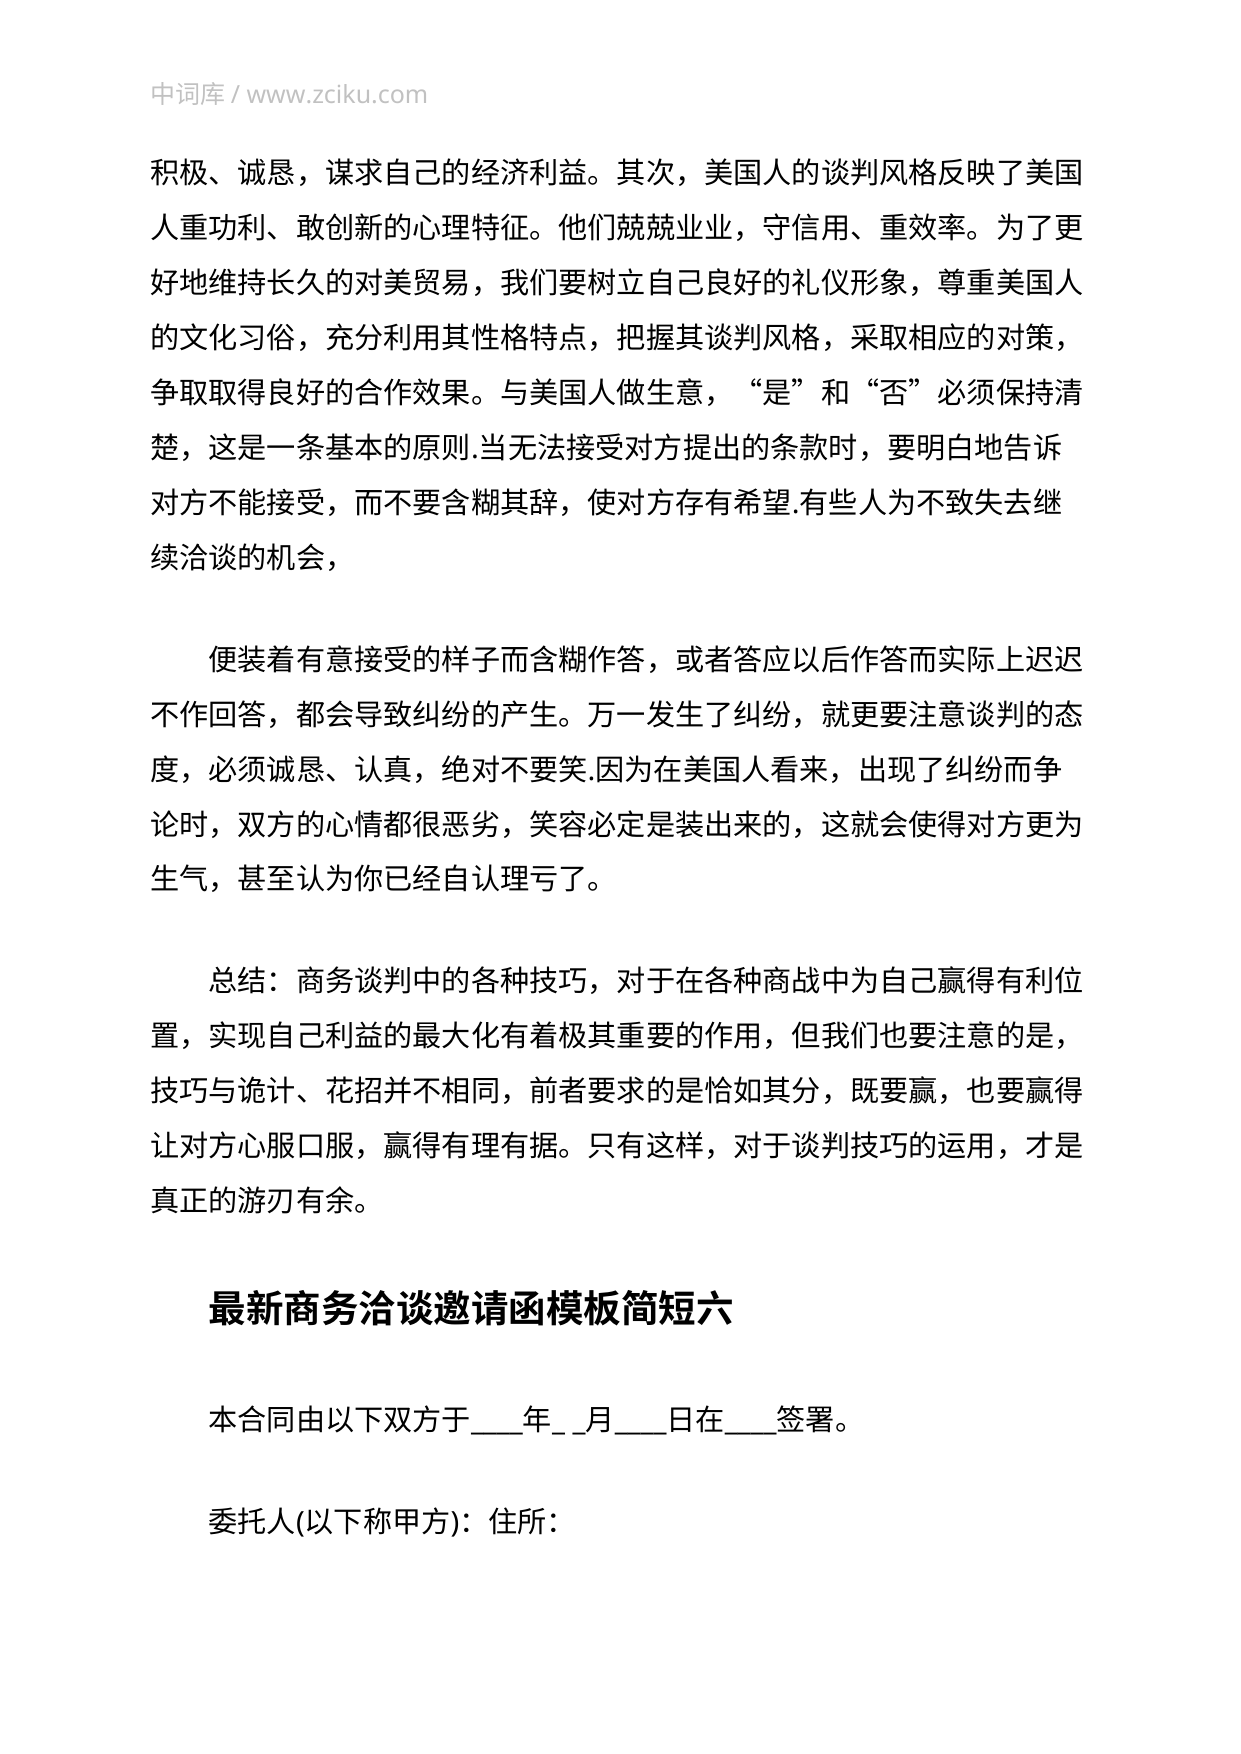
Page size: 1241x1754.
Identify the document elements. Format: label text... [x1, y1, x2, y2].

text 最新商务洽谈邀请函模板简短六 [150, 1279, 1090, 1333]
text 便装着有意接受的样子而含糊作答，或者答应以后作答而实际上迟迟不作回答，都会导致纠纷的产生。万一发生了纠纷，就更要注意谈判的态度，必须诚恳、认真，绝对不要笑.因为在美国人看来，出现了纠纷而争论时，双方的心情都很恶劣，笑容必定是装出来的，这就会使得对方更为生气，甚至认为你已经自认理亏了。 [150, 636, 1090, 898]
text 委托人(以下称甲方)：住所： [150, 1498, 1090, 1541]
text 本合同由以下双方于____年_ _月____日在____签署。 [150, 1396, 1090, 1439]
text 总结：商务谈判中的各种技巧，对于在各种商战中为自己赢得有利位置，实现自己利益的最大化有着极其重要的作用，但我们也要注意的是，技巧与诡计、花招并不相同，前者要求的是恰如其分，既要赢，也要赢得让对方心服口服，赢得有理有据。只有这样，对于谈判技巧的运用，才是真正的游刃有余。 [150, 958, 1090, 1219]
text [150, 150, 1090, 577]
